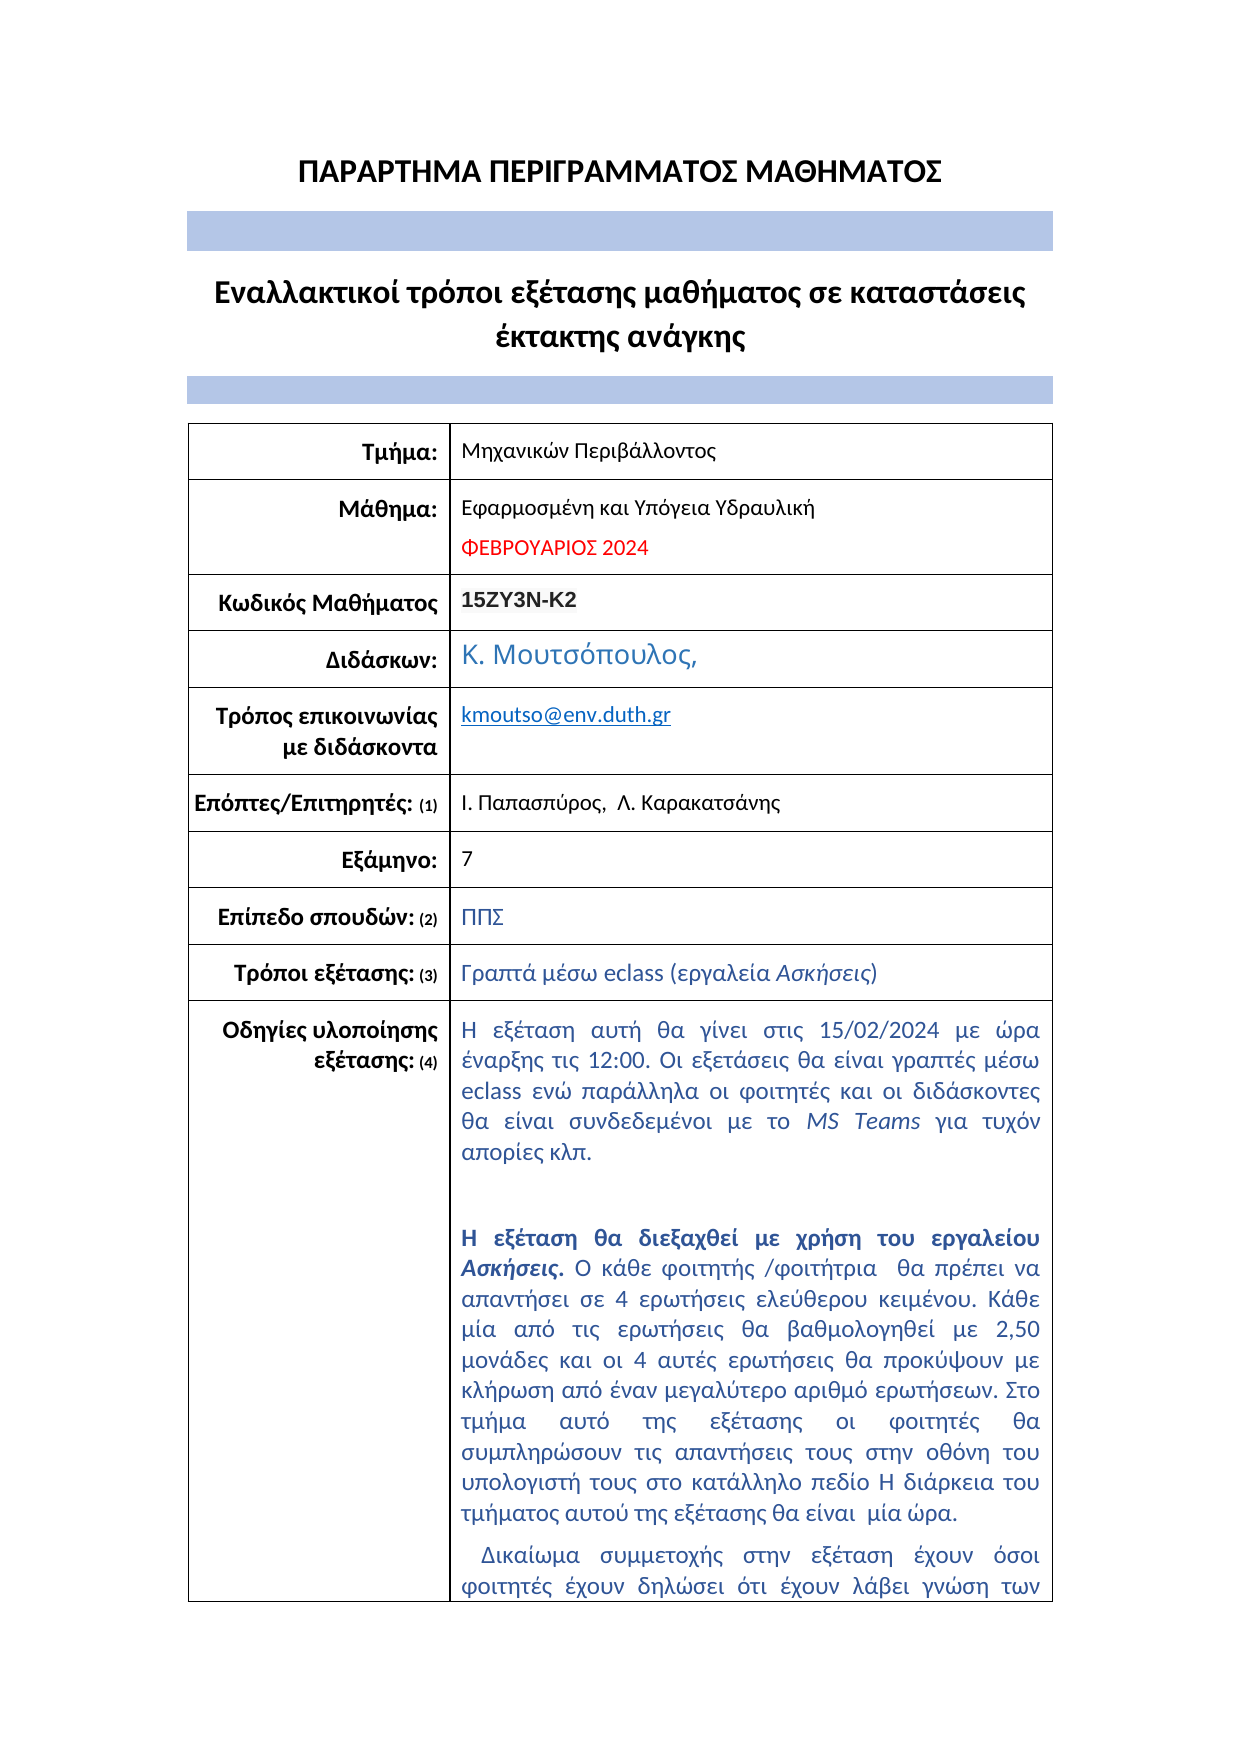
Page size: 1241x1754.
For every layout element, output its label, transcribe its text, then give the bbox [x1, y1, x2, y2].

table_cell Μάθημα: [189, 480, 449, 574]
table_cell Τρόποι εξέτασης: (3) [189, 945, 449, 1000]
table_cell Γραπτά μέσω eclass (εργαλεία Ασκήσεις) [451, 945, 1052, 1000]
table_cell Διδάσκων: [189, 631, 449, 687]
text Εναλλακτικοί τρόποι εξέτασης μαθήματος σε καταστάσεις έκτακτης ανάγκης [187, 271, 1053, 356]
text ΠΑΡΑΡΤΗΜΑ ΠΕΡΙΓΡΑΜΜΑΤΟΣ ΜΑΘΗΜΑΤΟΣ [187, 150, 1053, 191]
table_cell 7 [451, 832, 1052, 887]
table_header Τμήμα: [189, 424, 449, 479]
table_cell Κωδικός Μαθήματος [189, 575, 449, 630]
table_cell Ι. Παπασπύρος, Λ. Καρακατσάνης [451, 775, 1052, 831]
table_cell Τρόπος επικοινωνίας με διδάσκοντα [189, 688, 449, 774]
table_cell Εφαρμοσμένη και Υπόγεια Υδραυλική ΦΕΒΡΟΥΑΡΙΟΣ 2024 [451, 480, 1052, 574]
table_header Μηχανικών Περιβάλλοντος [451, 424, 1052, 479]
table_cell Εξάμηνο: [189, 832, 449, 887]
table_cell Επίπεδο σπουδών: (2) [189, 888, 449, 944]
table_cell ΠΠΣ [451, 888, 1052, 944]
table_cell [189, 1001, 449, 1601]
table_cell kmoutso@env.duth.gr [451, 688, 1052, 774]
table_cell Κ. Μουτσόπουλος, [451, 631, 1052, 687]
table_cell Επόπτες/Επιτηρητές: (1) [189, 775, 449, 831]
table_cell 15ΖΥ3Ν-Κ2 [451, 575, 1052, 630]
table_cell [451, 1001, 1052, 1601]
